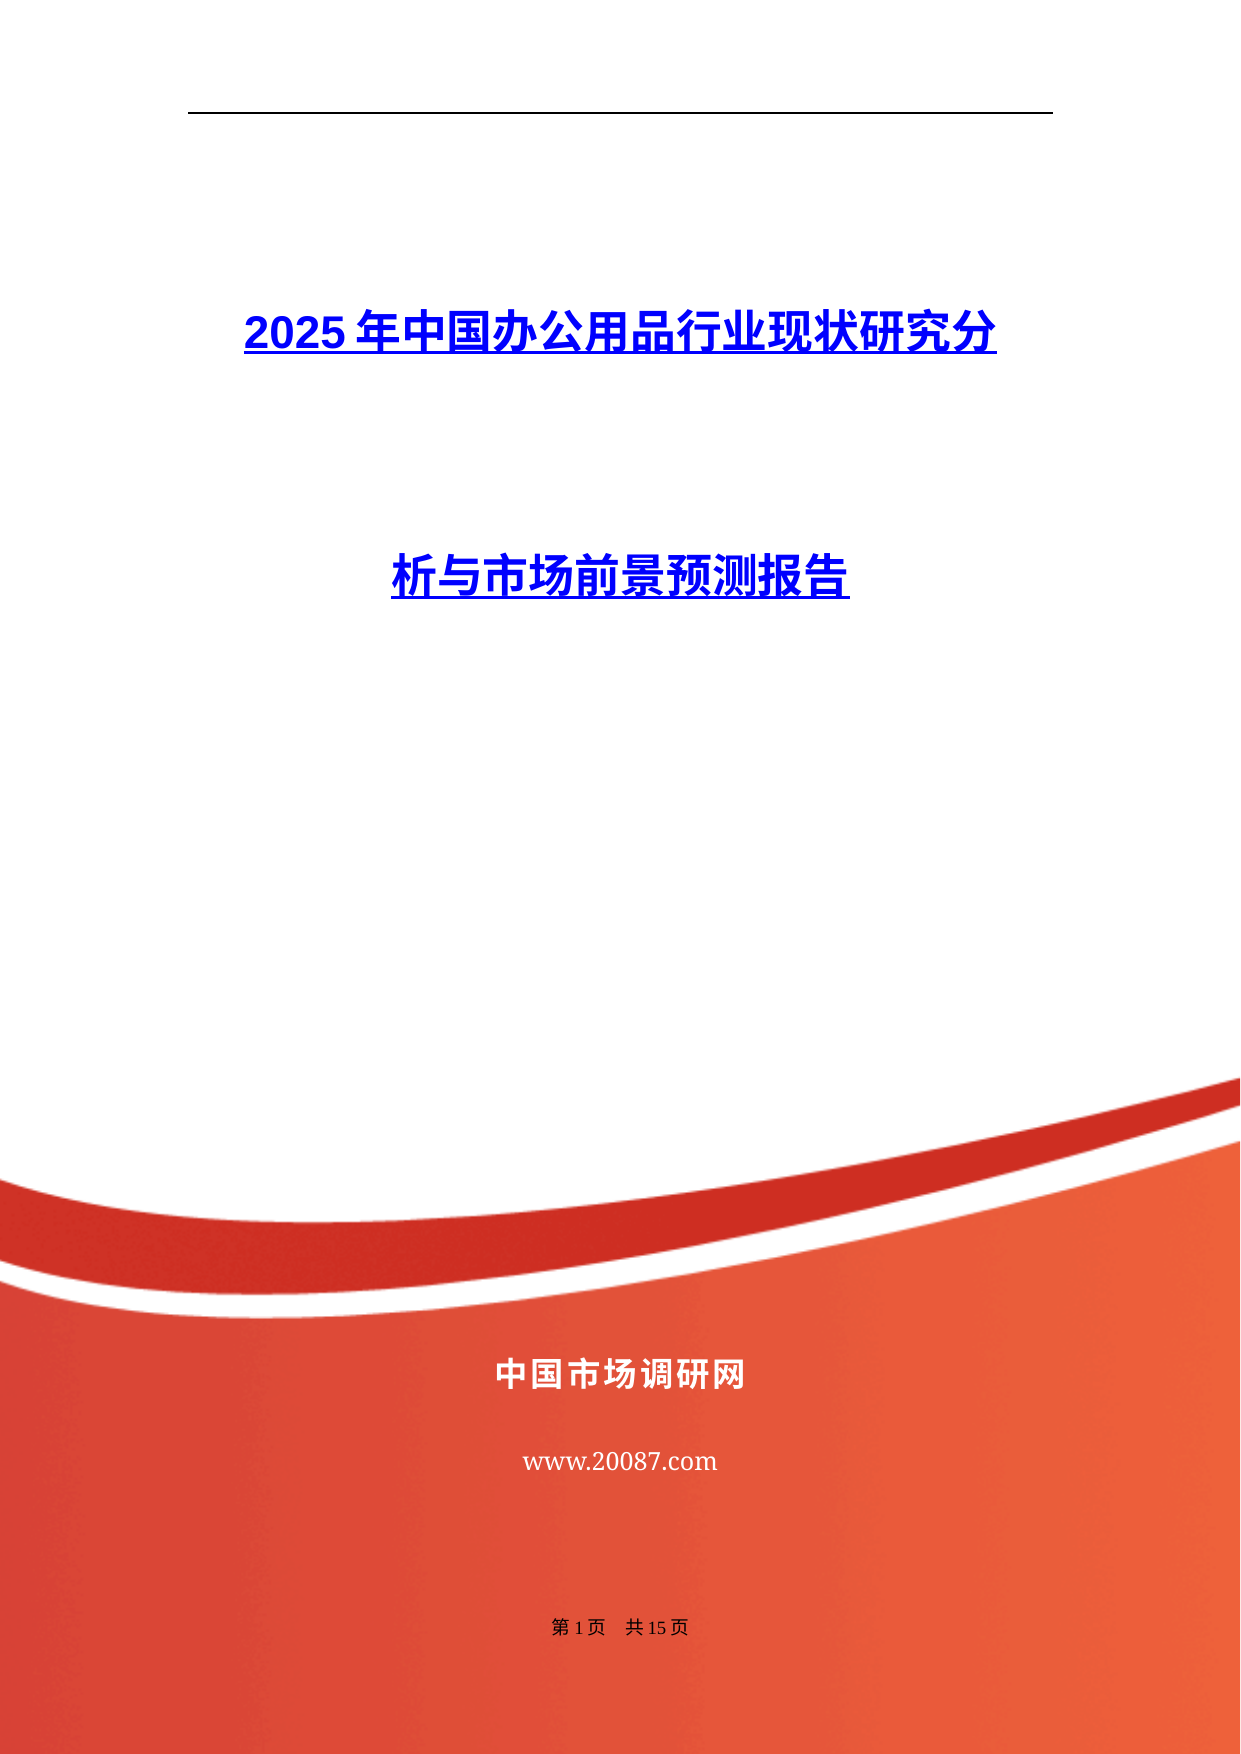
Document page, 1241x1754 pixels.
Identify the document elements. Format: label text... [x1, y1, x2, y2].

picture [0, 1006, 1241, 1754]
subtitle 中国市场调研网 [187, 1339, 1053, 1404]
table_header 2025年中国办公用品行业现状研究分析与市场前景预测报告 [188, 207, 1053, 773]
text www.20087.com [187, 1428, 1053, 1493]
